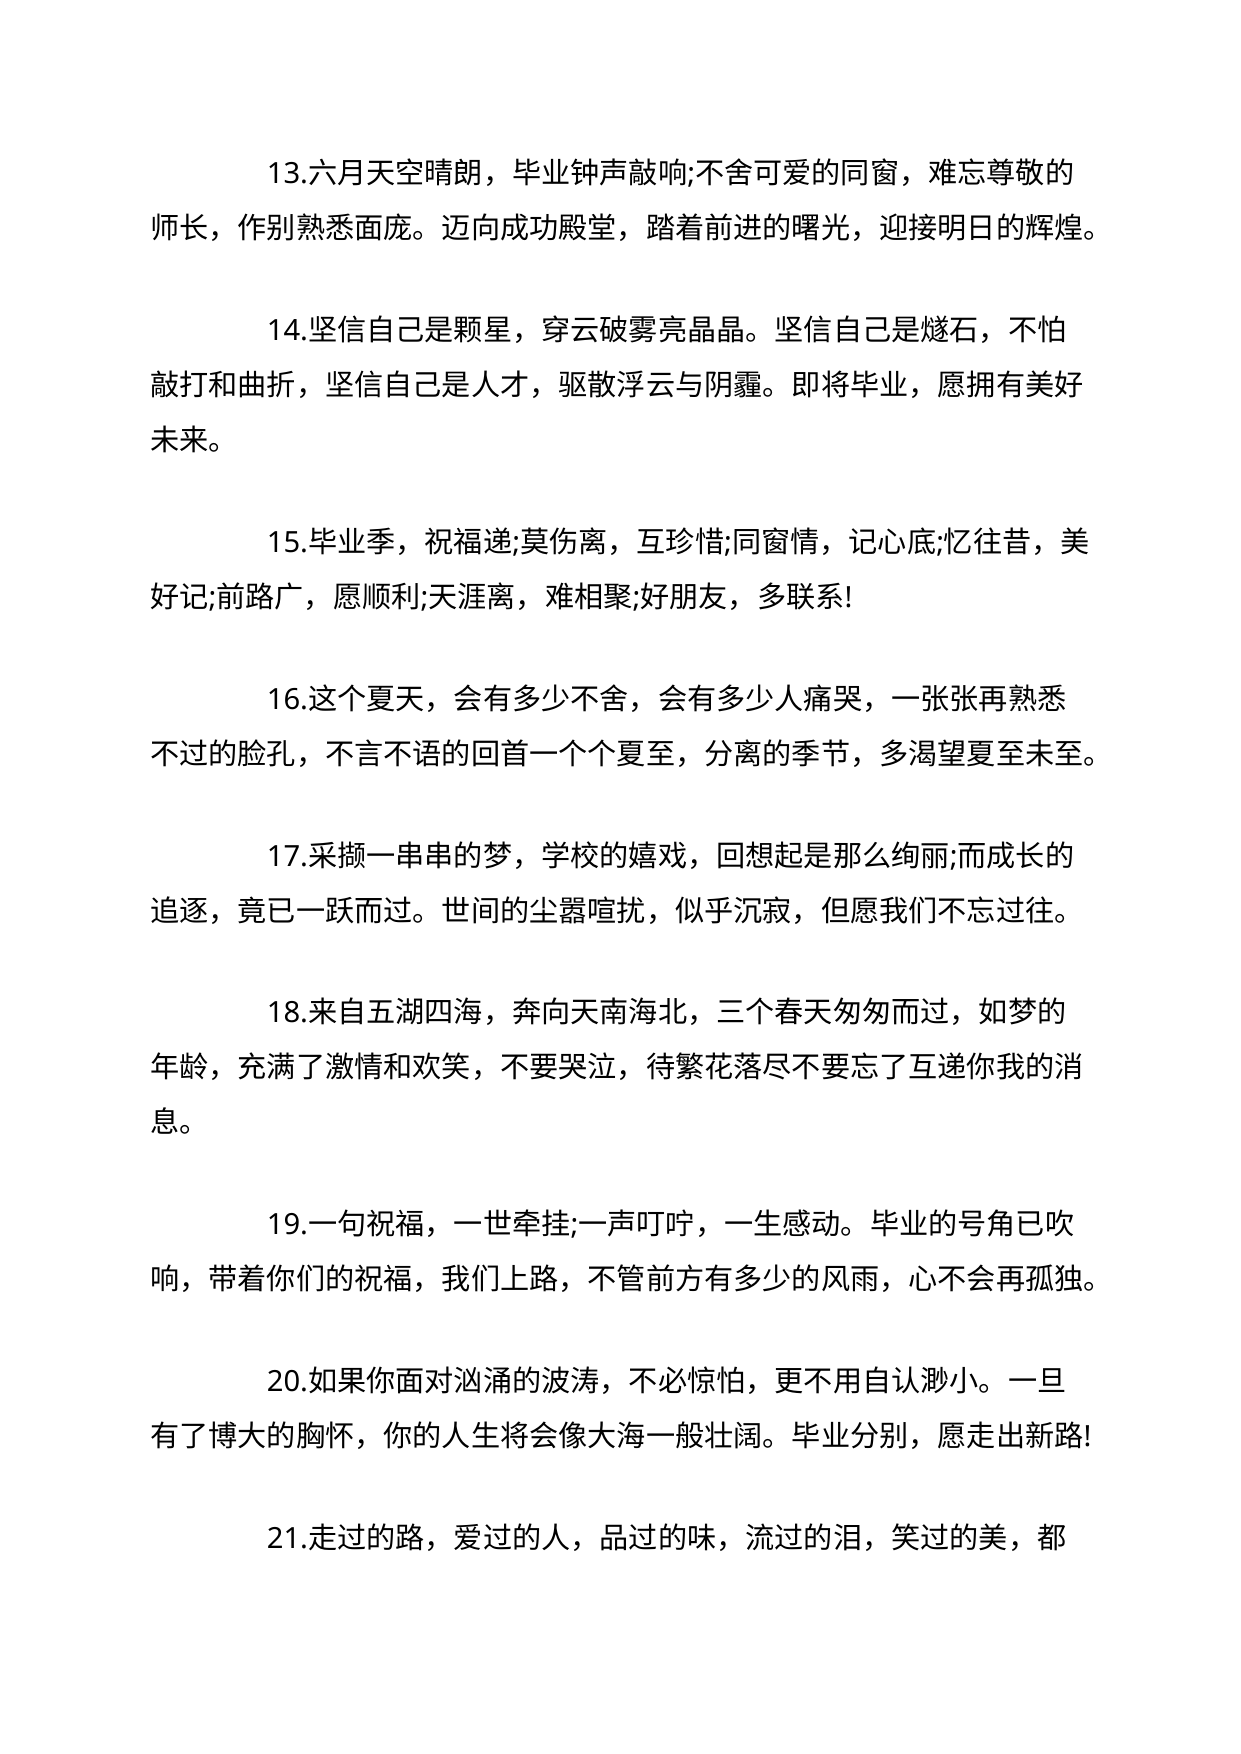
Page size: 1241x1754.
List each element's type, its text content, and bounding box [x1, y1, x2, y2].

text 13.六月天空晴朗，毕业钟声敲响;不舍可爱的同窗，难忘尊敬的师长，作别熟悉面庞。迈向成功殿堂，踏着前进的曙光，迎接明日的辉煌。 [150, 150, 1090, 247]
text 14.坚信自己是颗星，穿云破雾亮晶晶。坚信自己是燧石，不怕敲打和曲折，坚信自己是人才，驱散浮云与阴霾。即将毕业，愿拥有美好未来。 [150, 307, 1090, 459]
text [150, 1514, 1090, 1557]
text 17.采撷一串串的梦，学校的嬉戏，回想起是那么绚丽;而成长的追逐，竟已一跃而过。世间的尘嚣喧扰，似乎沉寂，但愿我们不忘过往。 [150, 832, 1090, 929]
text 16.这个夏天，会有多少不舍，会有多少人痛哭，一张张再熟悉不过的脸孔，不言不语的回首一个个夏至，分离的季节，多渴望夏至未至。 [150, 675, 1090, 773]
text 18.来自五湖四海，奔向天南海北，三个春天匆匆而过，如梦的年龄，充满了激情和欢笑，不要哭泣，待繁花落尽不要忘了互递你我的消息。 [150, 989, 1090, 1141]
text 20.如果你面对汹涌的波涛，不必惊怕，更不用自认渺小。一旦有了博大的胸怀，你的人生将会像大海一般壮阔。毕业分别，愿走出新路! [150, 1357, 1090, 1455]
text 15.毕业季，祝福递;莫伤离，互珍惜;同窗情，记心底;忆往昔，美好记;前路广，愿顺利;天涯离，难相聚;好朋友，多联系! [150, 518, 1090, 616]
text 19.一句祝福，一世牵挂;一声叮咛，一生感动。毕业的号角已吹响，带着你们的祝福，我们上路，不管前方有多少的风雨，心不会再孤独。 [150, 1201, 1090, 1298]
